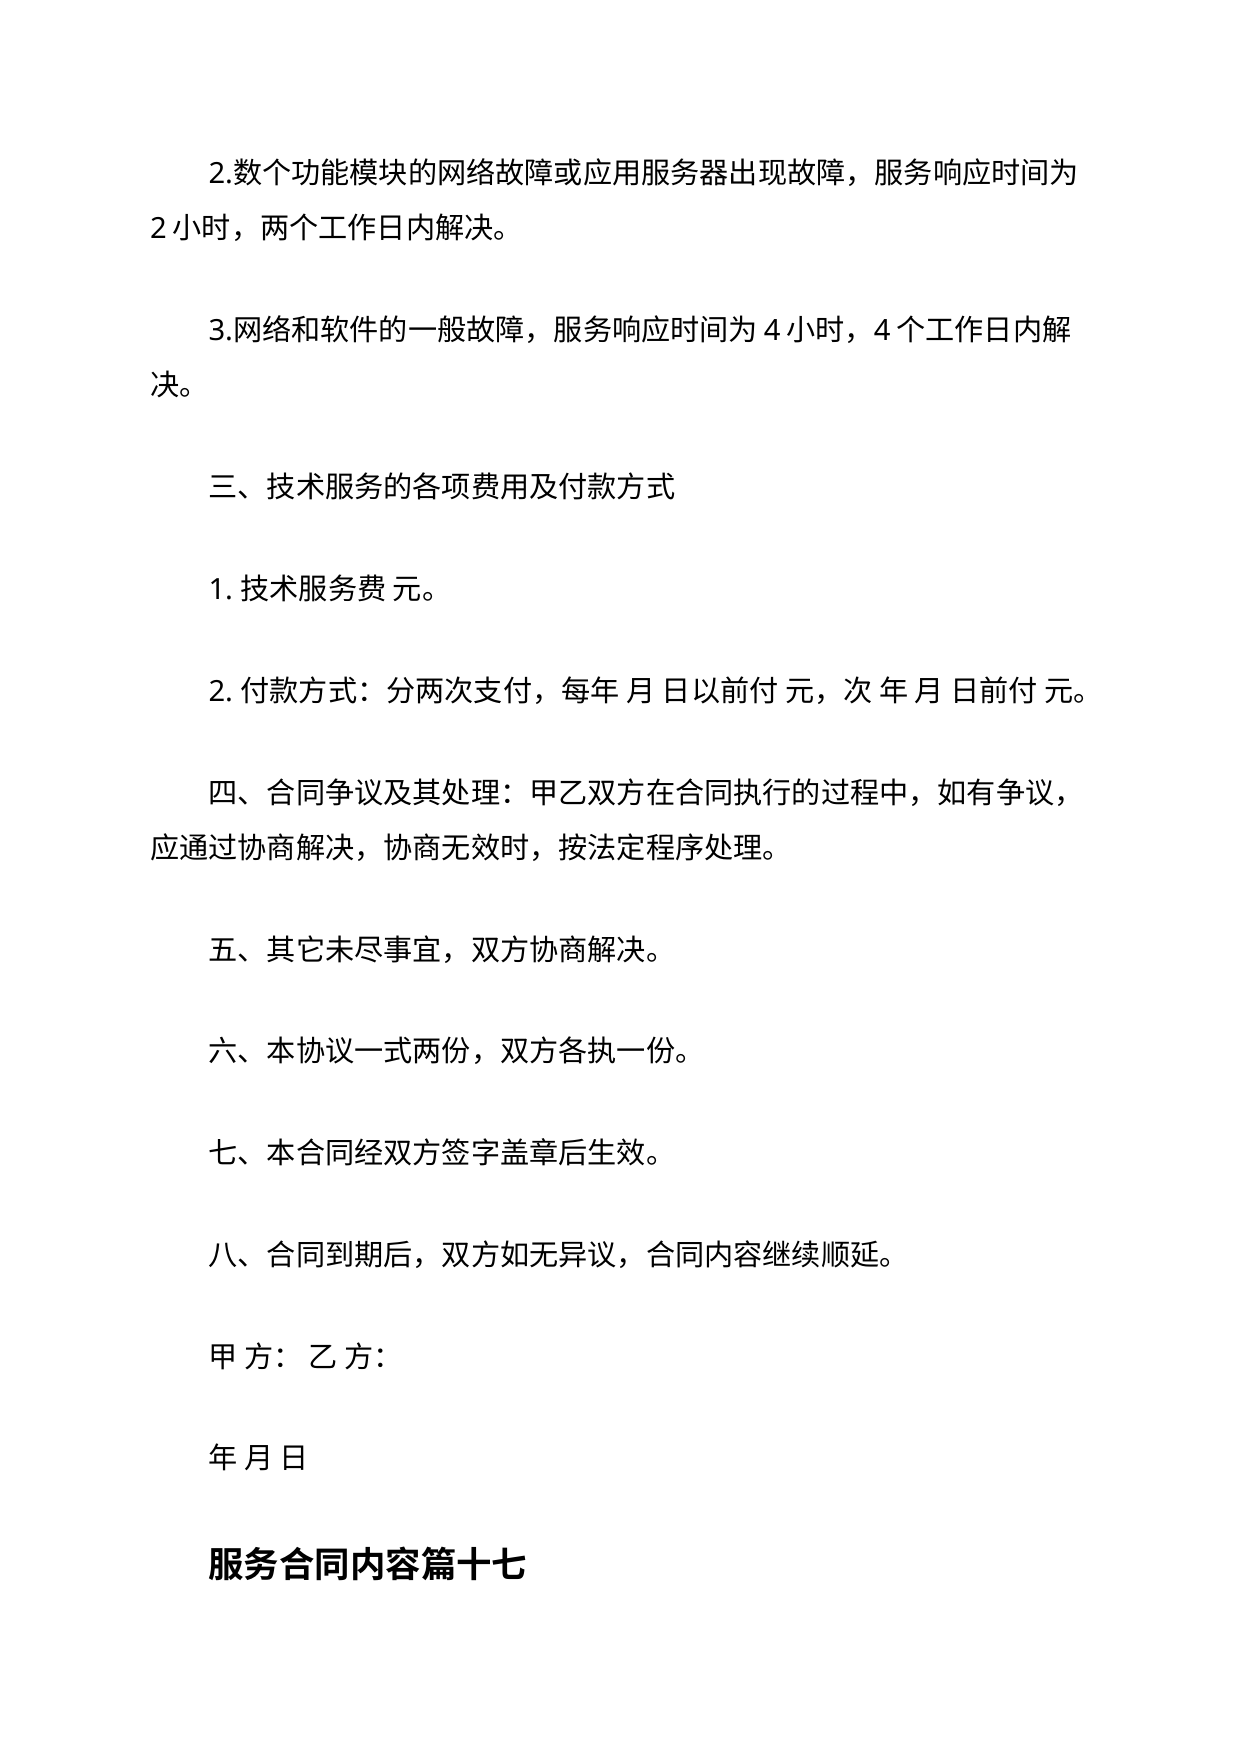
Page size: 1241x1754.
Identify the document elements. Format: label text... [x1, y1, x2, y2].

text 七、本合同经双方签字盖章后生效。 [150, 1130, 1090, 1172]
text 2. 付款方式：分两次支付，每年 月 日以前付 元，次 年 月 日前付 元。 [150, 667, 1090, 710]
text 四、合同争议及其处理：甲乙双方在合同执行的过程中，如有争议，应通过协商解决，协商无效时，按法定程序处理。 [150, 769, 1090, 867]
text 三、技术服务的各项费用及付款方式 [150, 464, 1090, 506]
text 六、本协议一式两份，双方各执一份。 [150, 1028, 1090, 1070]
text 3.网络和软件的一般故障，服务响应时间为4小时，4个工作日内解决。 [150, 307, 1090, 404]
text 五、其它未尽事宜，双方协商解决。 [150, 926, 1090, 968]
text 1. 技术服务费 元。 [150, 566, 1090, 608]
text 服务合同内容篇十七 [150, 1537, 1090, 1588]
text 八、合同到期后，双方如无异议，合同内容继续顺延。 [150, 1231, 1090, 1274]
text 2.数个功能模块的网络故障或应用服务器出现故障，服务响应时间为2小时，两个工作日内解决。 [150, 150, 1090, 247]
text 甲 方： 乙 方： [150, 1333, 1090, 1376]
text 年 月 日 [150, 1435, 1090, 1477]
